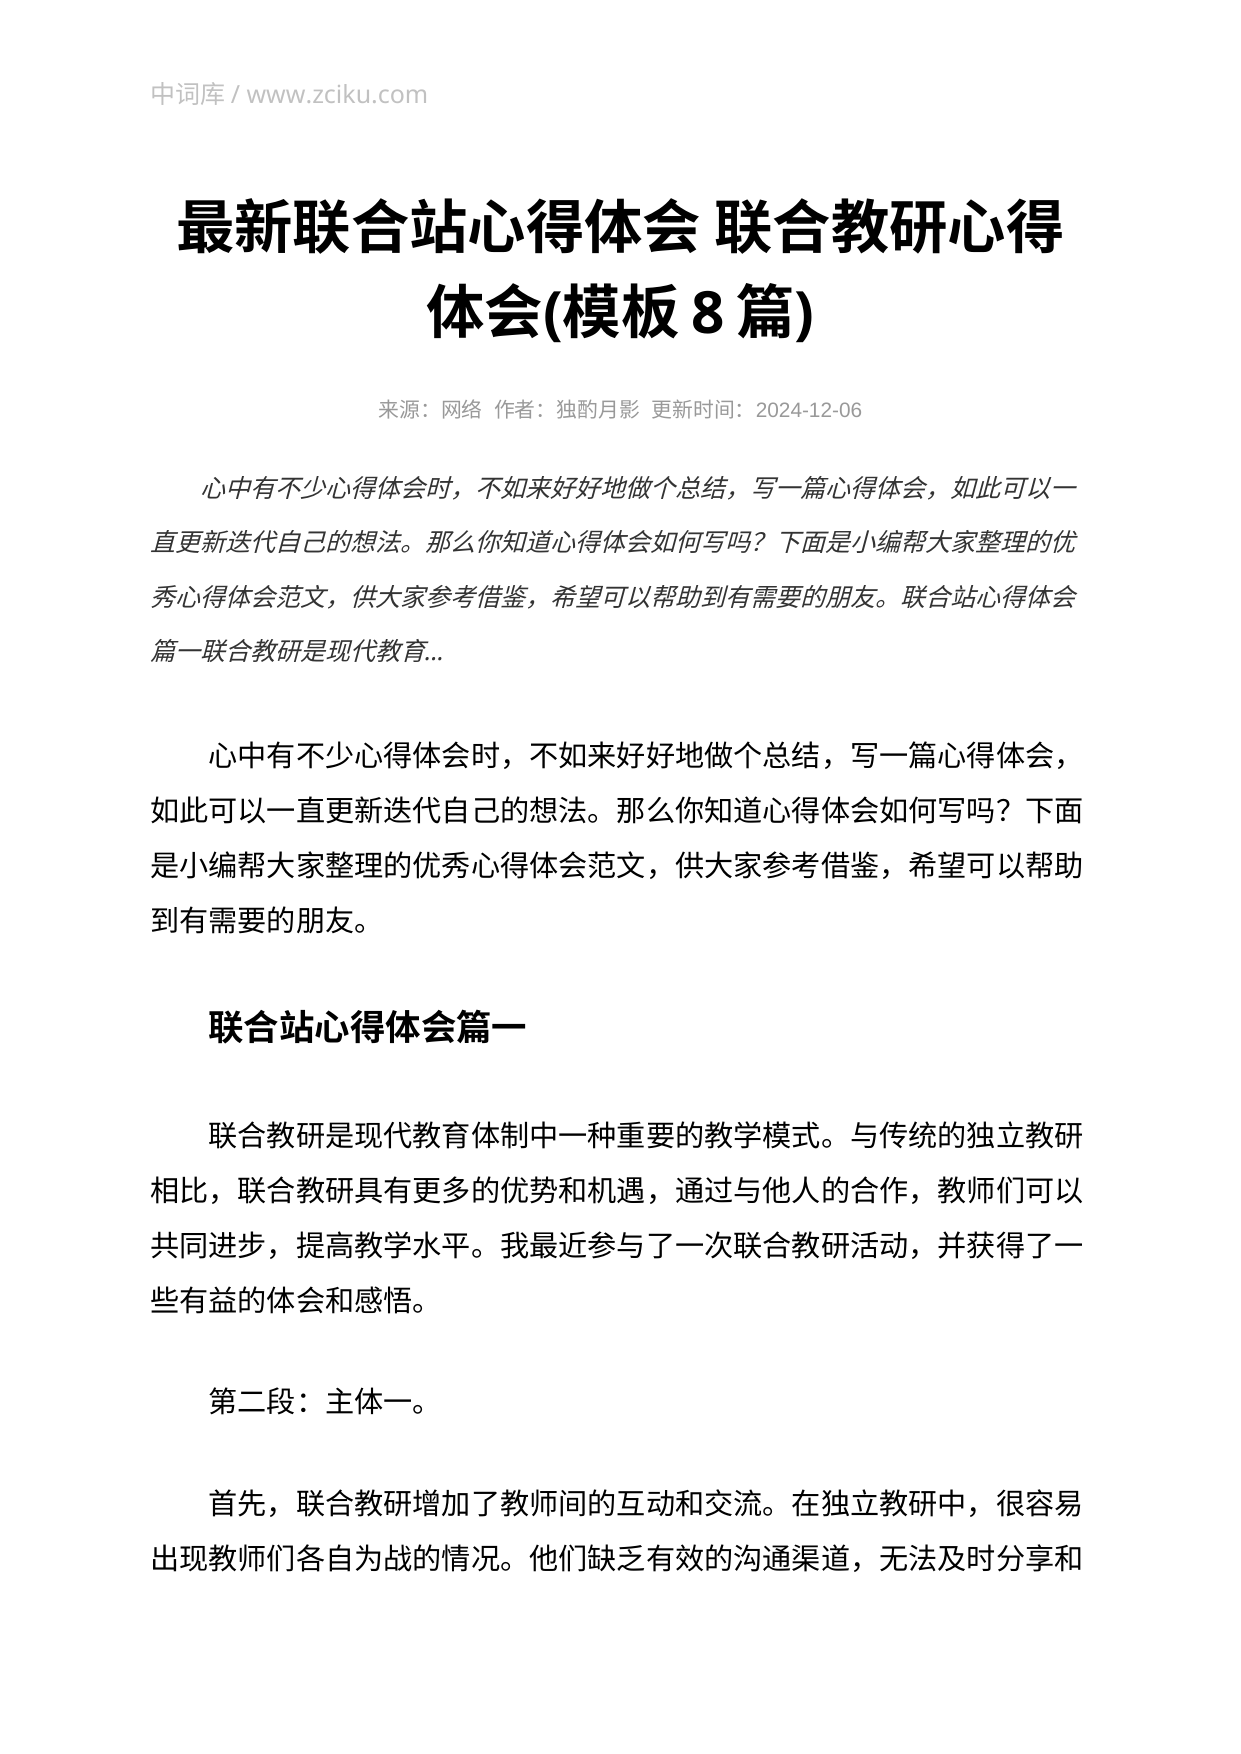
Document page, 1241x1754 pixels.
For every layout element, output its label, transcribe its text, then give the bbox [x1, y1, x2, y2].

text 心中有不少心得体会时，不如来好好地做个总结，写一篇心得体会，如此可以一直更新迭代自己的想法。那么你知道心得体会如何写吗？下面是小编帮大家整理的优秀心得体会范文，供大家参考借鉴，希望可以帮助到有需要的朋友。 [150, 733, 1090, 939]
text 联合站心得体会篇一 [150, 999, 1090, 1050]
text 心中有不少心得体会时，不如来好好地做个总结，写一篇心得体会，如此可以一直更新迭代自己的想法。那么你知道心得体会如何写吗？下面是小编帮大家整理的优秀心得体会范文，供大家参考借鉴，希望可以帮助到有需要的朋友。联合站心得体会篇一联合教研是现代教育... [150, 468, 1090, 668]
text 来源：网络 作者：独酌月影 更新时间：2024-12-06 [150, 397, 1090, 421]
text 联合教研是现代教育体制中一种重要的教学模式。与传统的独立教研相比，联合教研具有更多的优势和机遇，通过与他人的合作，教师们可以共同进步，提高教学水平。我最近参与了一次联合教研活动，并获得了一些有益的体会和感悟。 [150, 1112, 1090, 1319]
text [150, 1481, 1090, 1578]
text 第二段：主体一。 [150, 1379, 1090, 1421]
subtitle 最新联合站心得体会 联合教研心得体会(模板8篇) [150, 181, 1090, 351]
